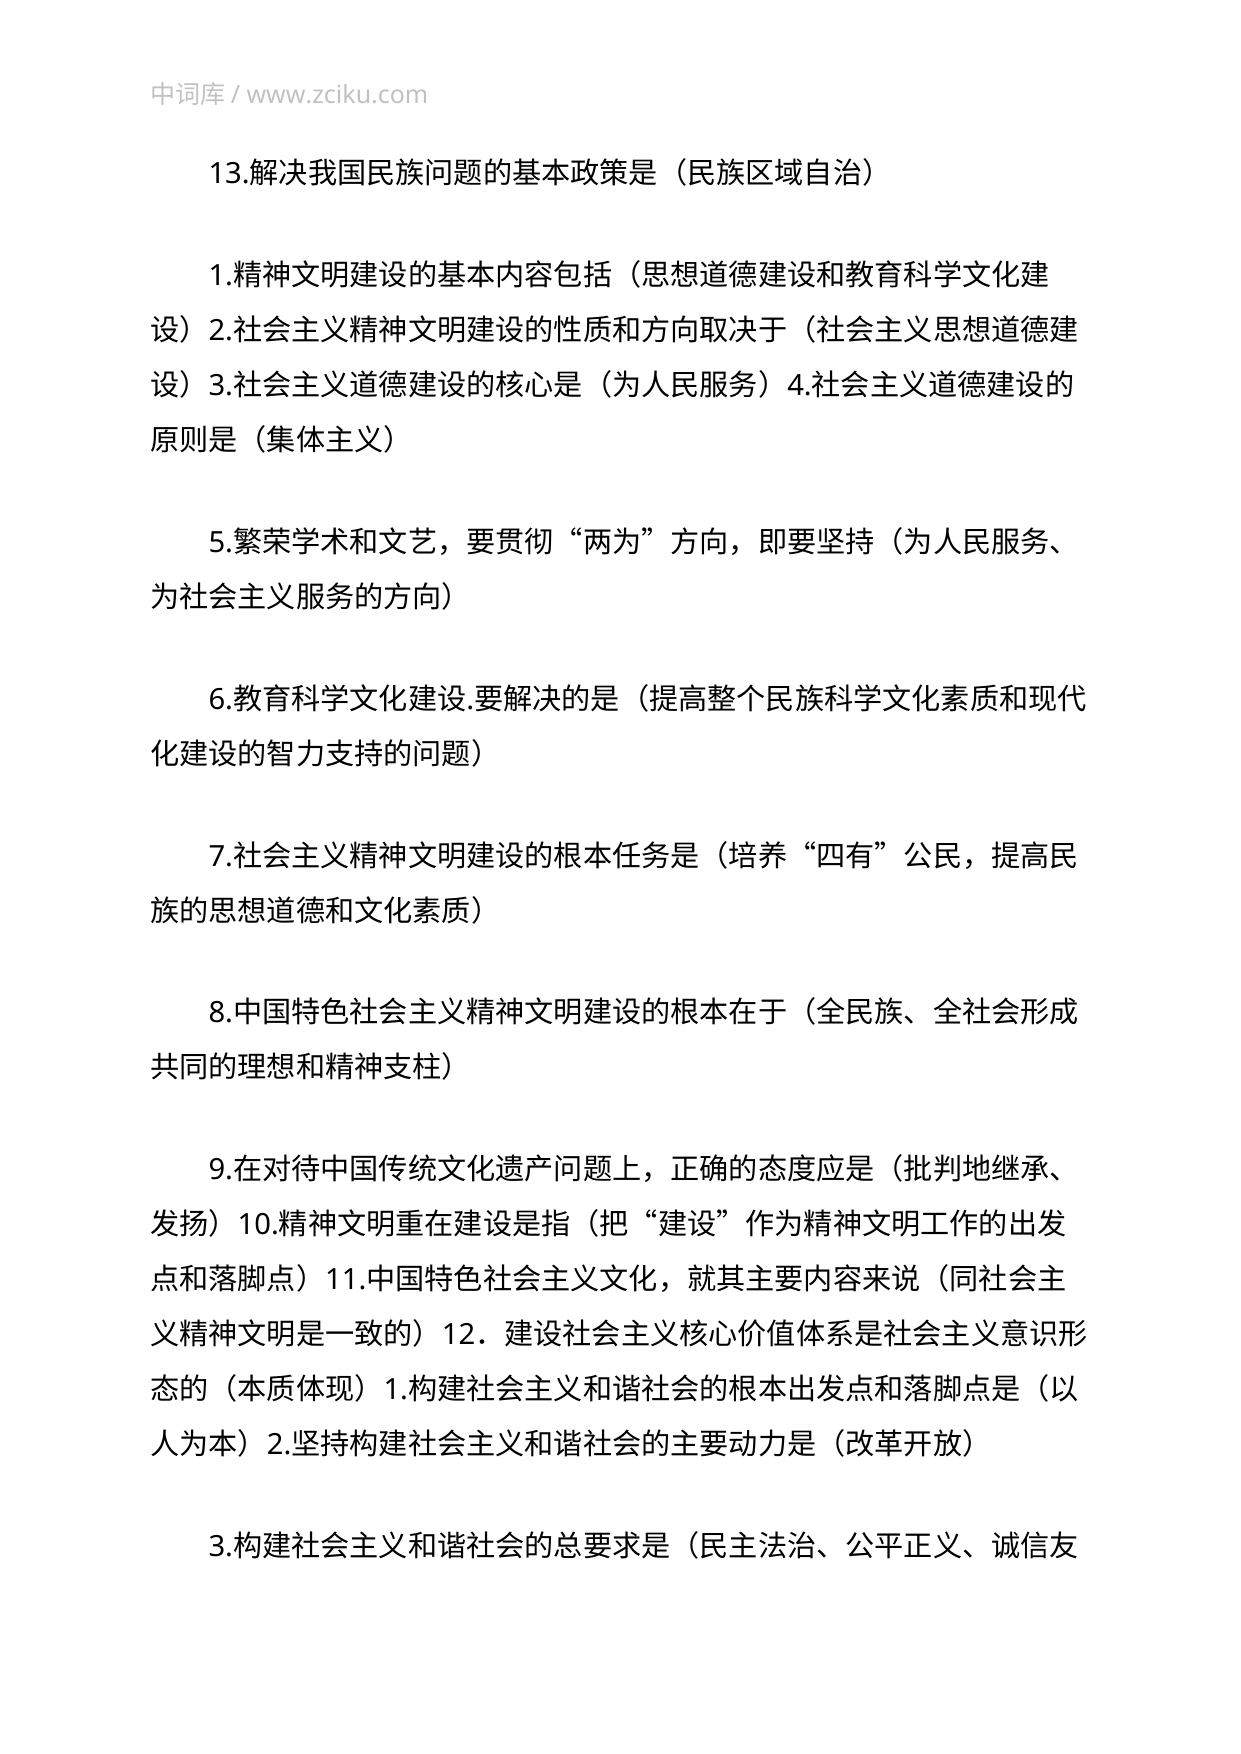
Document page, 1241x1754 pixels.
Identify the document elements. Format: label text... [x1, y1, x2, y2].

text 5.繁荣学术和文艺，要贯彻“两为”方向，即要坚持（为人民服务、为社会主义服务的方向） [150, 519, 1090, 616]
text 13.解决我国民族问题的基本政策是（民族区域自治） [150, 150, 1090, 192]
text 8.中国特色社会主义精神文明建设的根本在于（全民族、全社会形成共同的理想和精神支柱） [150, 989, 1090, 1086]
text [150, 1523, 1090, 1565]
text 6.教育科学文化建设.要解决的是（提高整个民族科学文化素质和现代化建设的智力支持的问题） [150, 676, 1090, 773]
text 7.社会主义精神文明建设的根本任务是（培养“四有”公民，提高民族的思想道德和文化素质） [150, 832, 1090, 929]
text 1.精神文明建设的基本内容包括（思想道德建设和教育科学文化建设）2.社会主义精神文明建设的性质和方向取决于（社会主义思想道德建设）3.社会主义道德建设的核心是（为人民服务）4.社会主义道德建设的原则是（集体主义） [150, 252, 1090, 459]
text 9.在对待中国传统文化遗产问题上，正确的态度应是（批判地继承、发扬）10.精神文明重在建设是指（把“建设”作为精神文明工作的出发点和落脚点）11.中国特色社会主义文化，就其主要内容来说（同社会主义精神文明是一致的）12．建设社会主义核心价值体系是社会主义意识形态的（本质体现）1.构建社会主义和谐社会的根本出发点和落脚点是（以人为本）2.坚持构建社会主义和谐社会的主要动力是（改革开放） [150, 1146, 1090, 1463]
